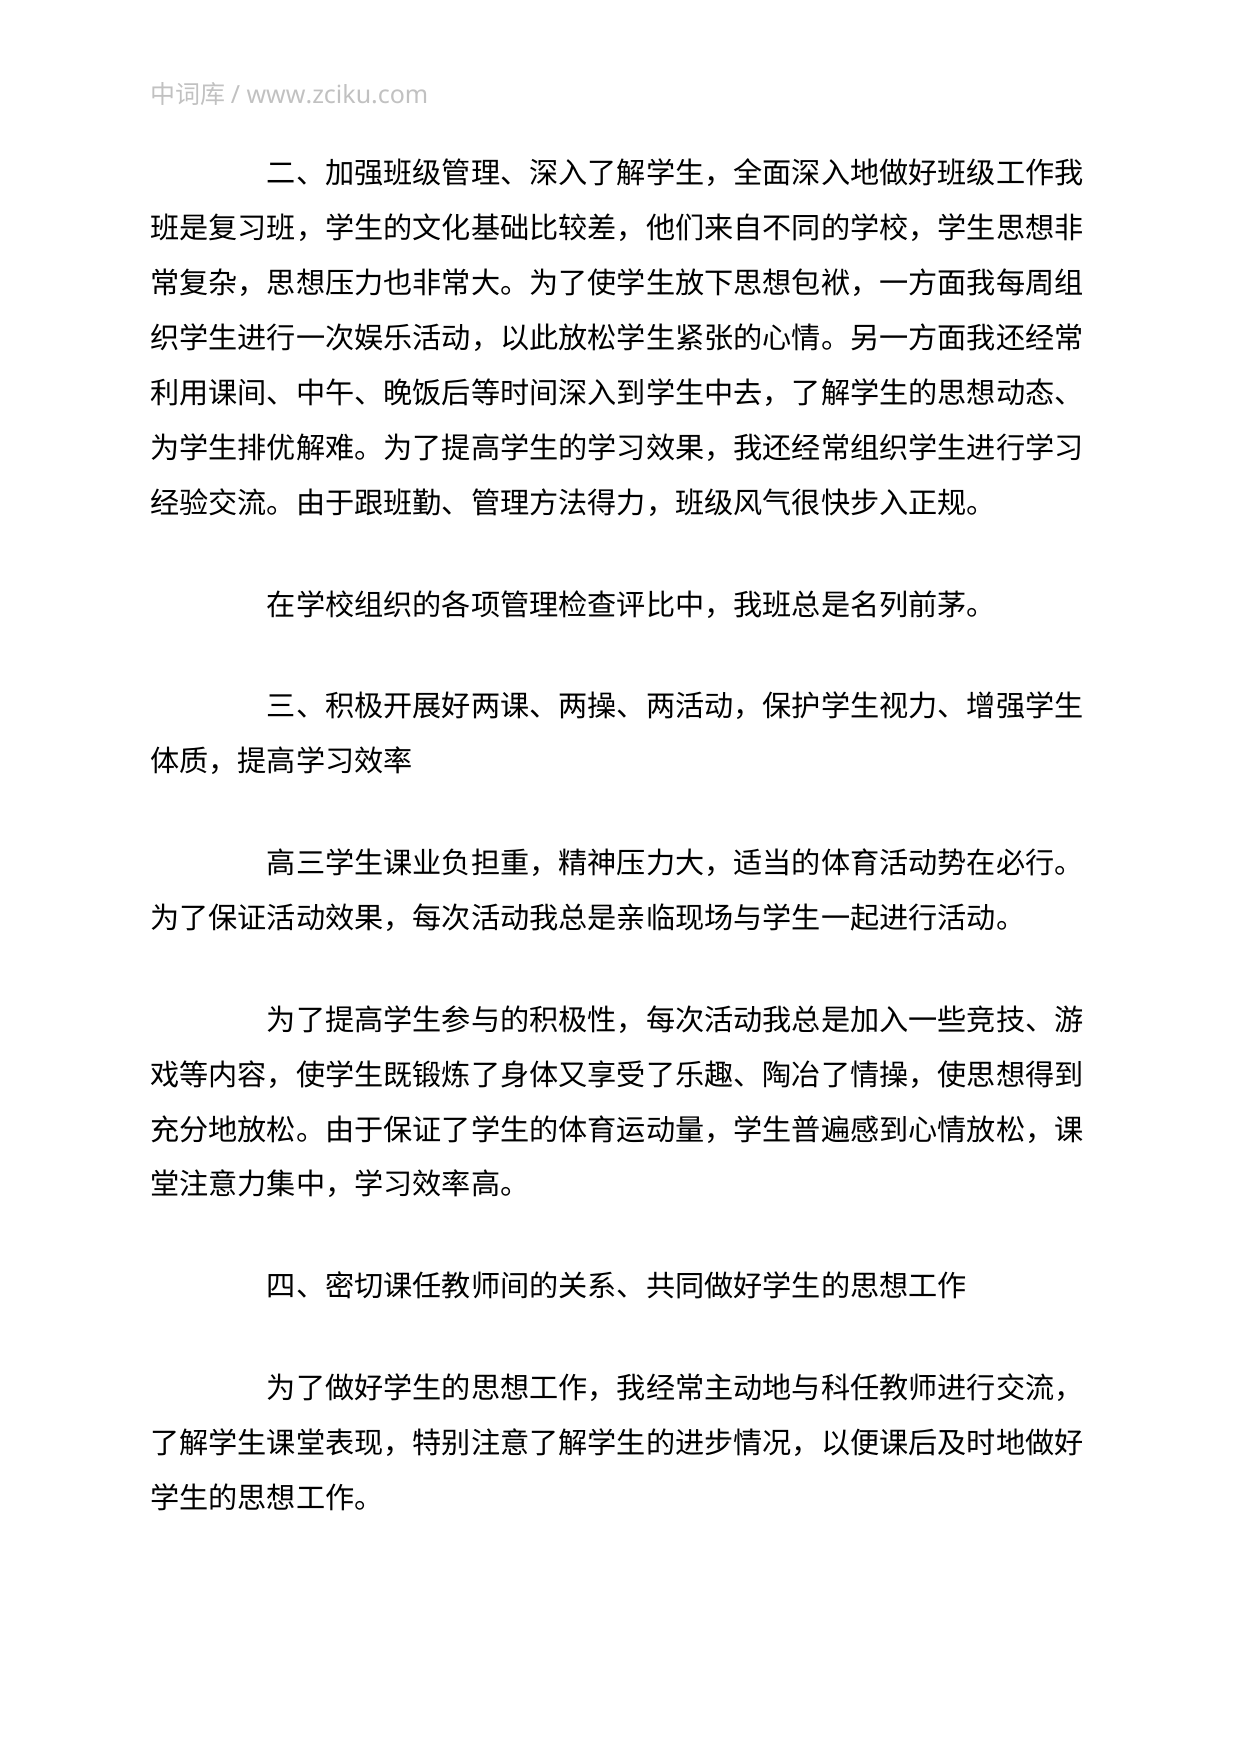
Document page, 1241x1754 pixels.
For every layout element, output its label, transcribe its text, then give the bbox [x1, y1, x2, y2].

text 为了做好学生的思想工作，我经常主动地与科任教师进行交流，了解学生课堂表现，特别注意了解学生的进步情况，以便课后及时地做好学生的思想工作。 [150, 1364, 1090, 1517]
text 四、密切课任教师间的关系、共同做好学生的思想工作 [150, 1263, 1090, 1305]
text 三、积极开展好两课、两操、两活动，保护学生视力、增强学生体质，提高学习效率 [150, 683, 1090, 780]
text 为了提高学生参与的积极性，每次活动我总是加入一些竞技、游戏等内容，使学生既锻炼了身体又享受了乐趣、陶冶了情操，使思想得到充分地放松。由于保证了学生的体育运动量，学生普遍感到心情放松，课堂注意力集中，学习效率高。 [150, 996, 1090, 1203]
text 在学校组织的各项管理检查评比中，我班总是名列前茅。 [150, 581, 1090, 623]
text 二、加强班级管理、深入了解学生，全面深入地做好班级工作我班是复习班，学生的文化基础比较差，他们来自不同的学校，学生思想非常复杂，思想压力也非常大。为了使学生放下思想包袱，一方面我每周组织学生进行一次娱乐活动，以此放松学生紧张的心情。另一方面我还经常利用课间、中午、晚饭后等时间深入到学生中去，了解学生的思想动态、为学生排优解难。为了提高学生的学习效果，我还经常组织学生进行学习经验交流。由于跟班勤、管理方法得力，班级风气很快步入正规。 [150, 150, 1090, 522]
text 高三学生课业负担重，精神压力大，适当的体育活动势在必行。为了保证活动效果，每次活动我总是亲临现场与学生一起进行活动。 [150, 839, 1090, 937]
